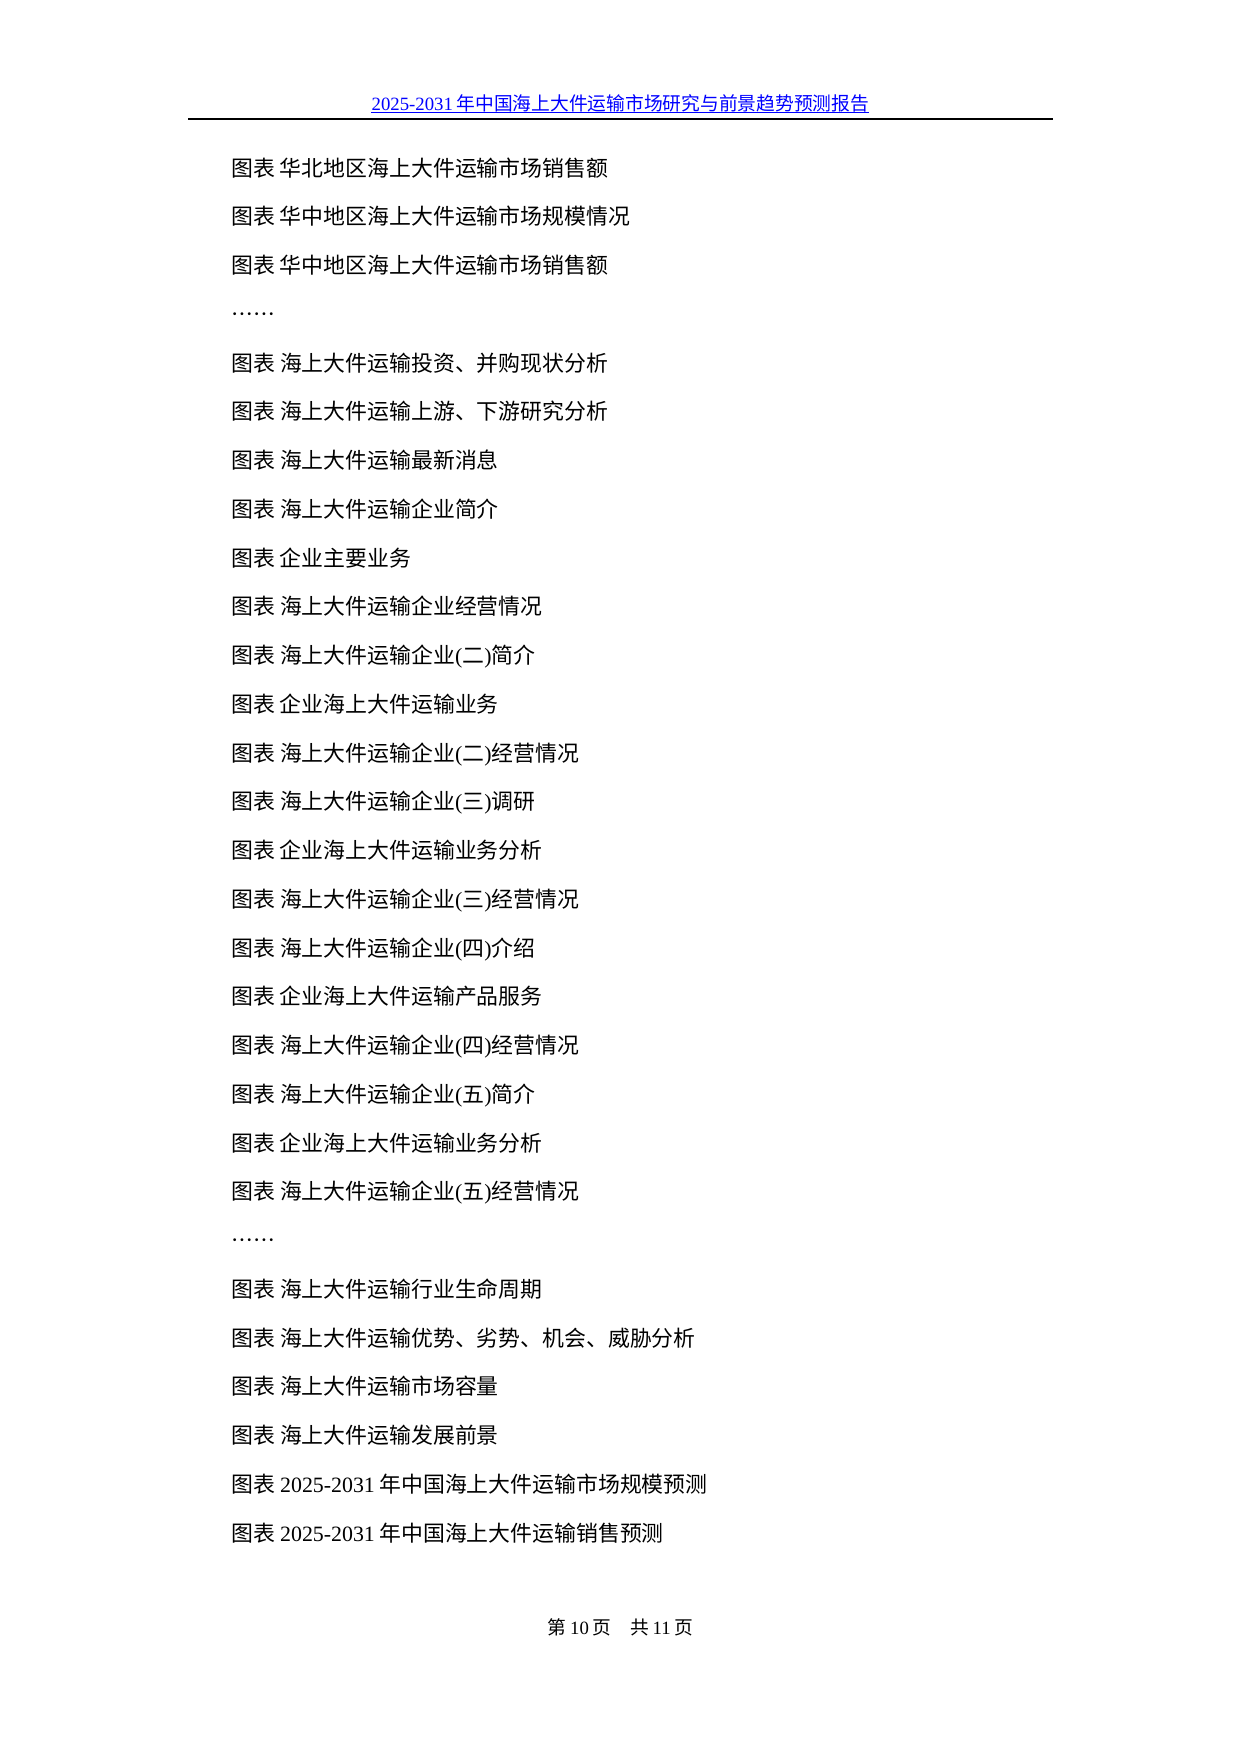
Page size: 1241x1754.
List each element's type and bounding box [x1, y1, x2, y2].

text [187, 150, 1053, 1548]
